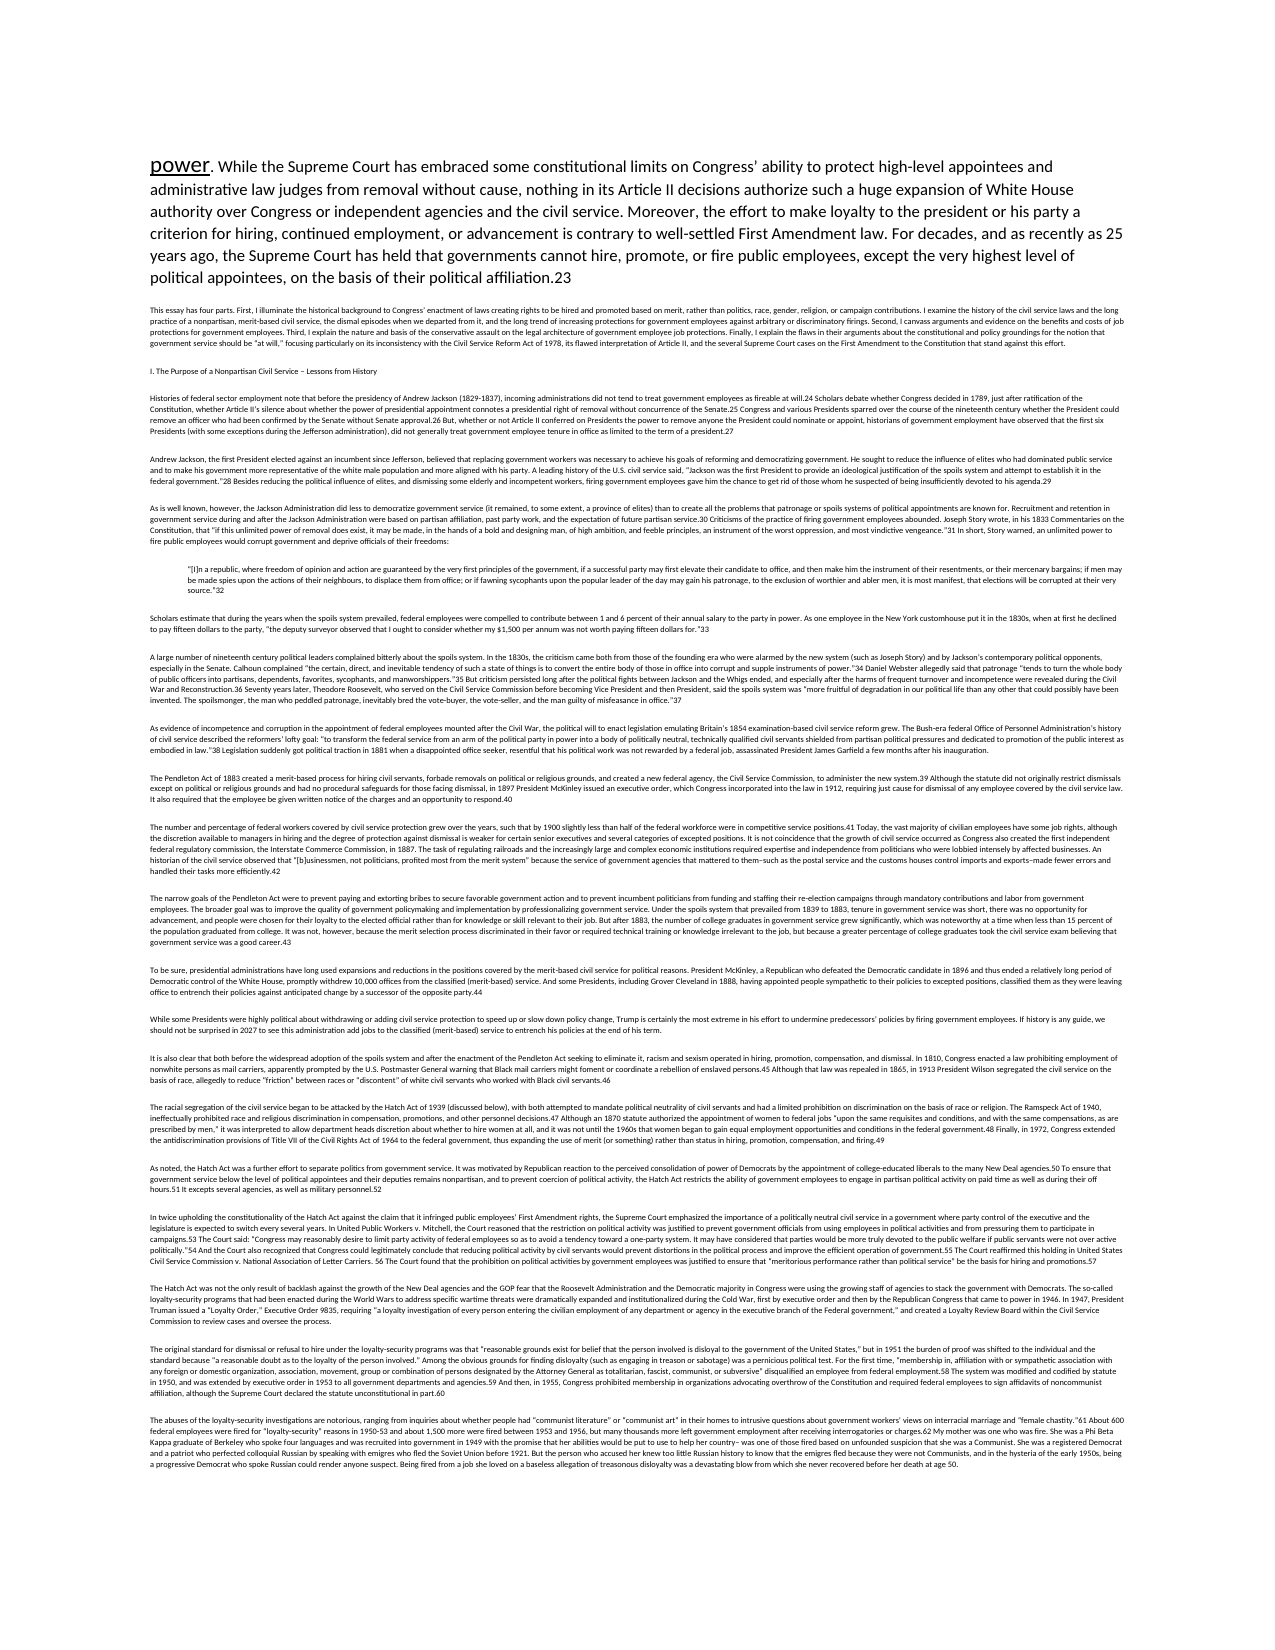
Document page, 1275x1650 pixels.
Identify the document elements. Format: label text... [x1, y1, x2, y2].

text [150, 150, 1125, 287]
